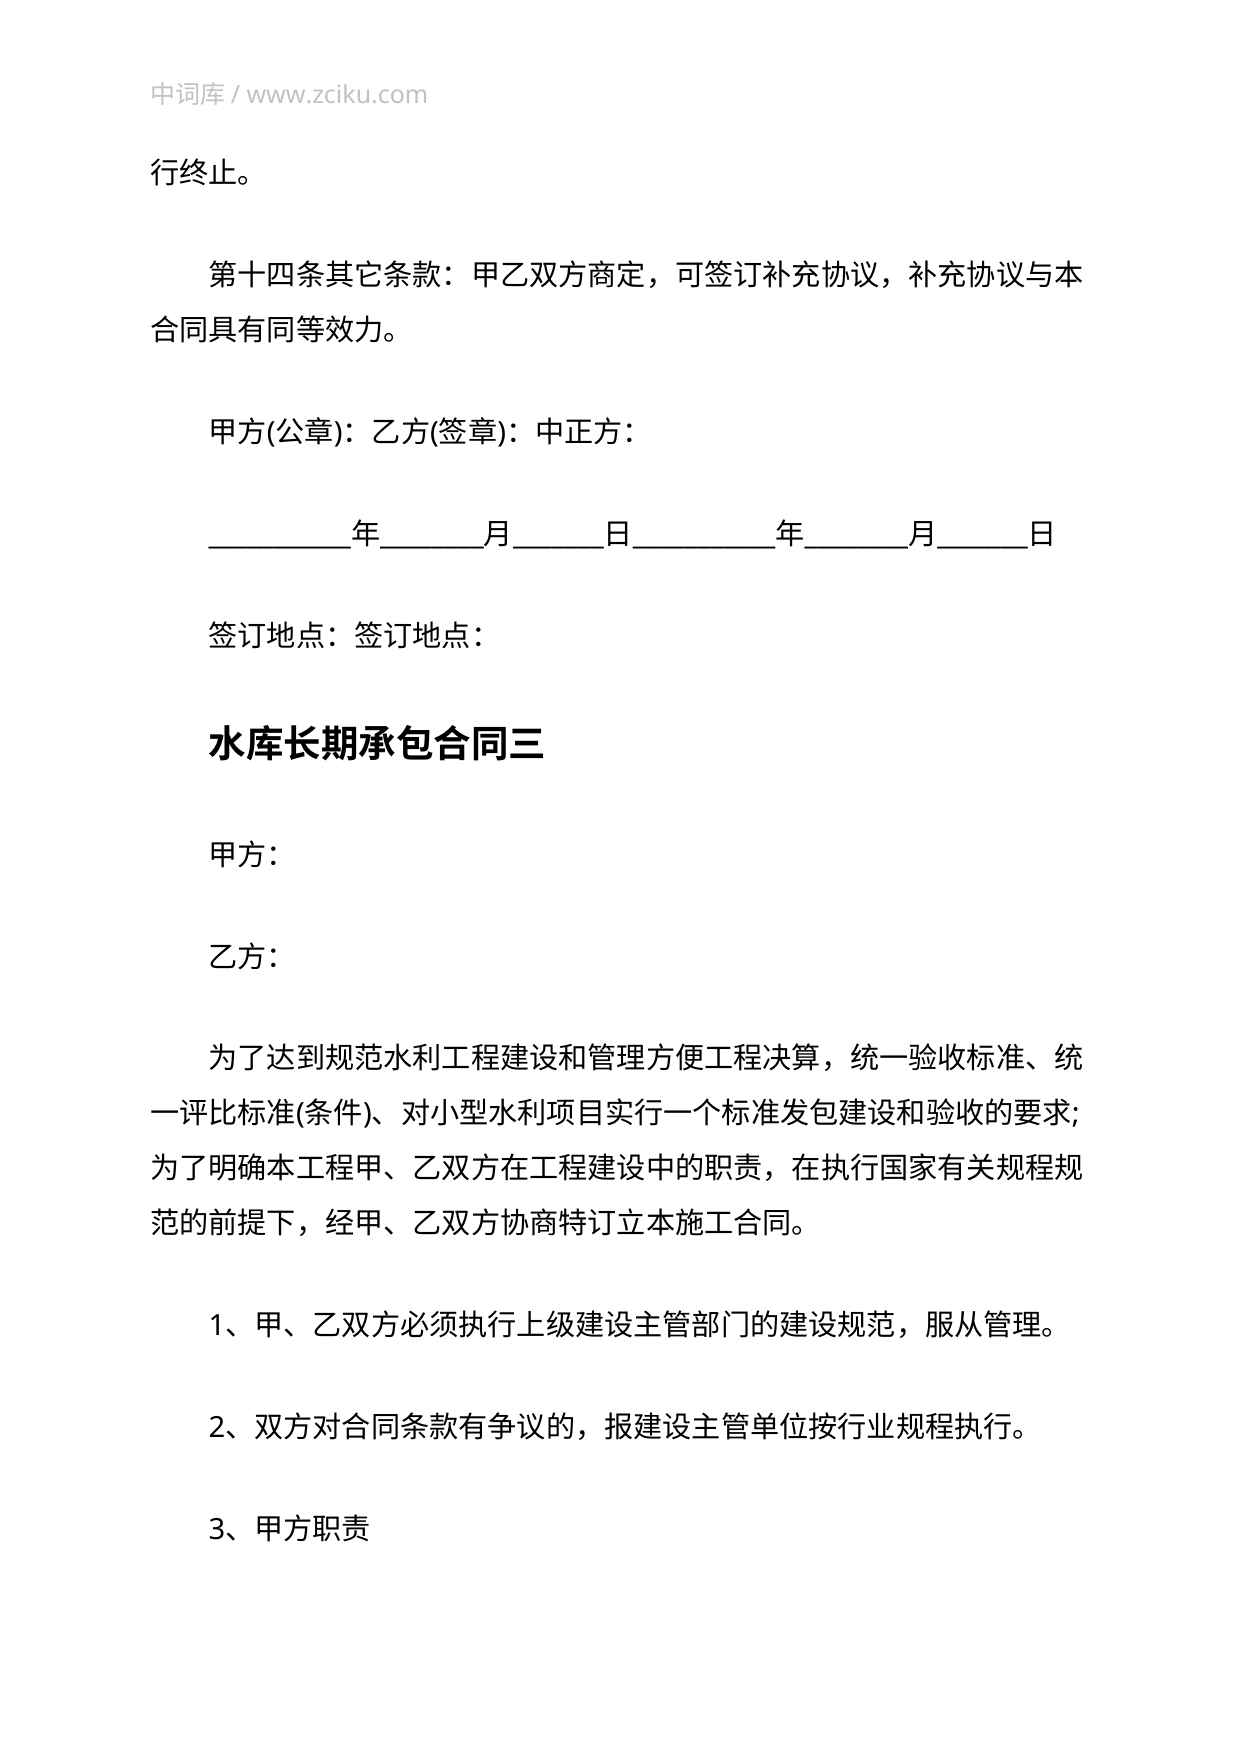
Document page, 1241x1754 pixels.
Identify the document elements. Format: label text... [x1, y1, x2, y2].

text 1、甲、乙双方必须执行上级建设主管部门的建设规范，服从管理。 [150, 1302, 1090, 1344]
text 甲方： [150, 832, 1090, 874]
text 水库长期承包合同三 [150, 714, 1090, 768]
text 为了达到规范水利工程建设和管理方便工程决算，统一验收标准、统一评比标准(条件)、对小型水利项目实行一个标准发包建设和验收的要求;为了明确本工程甲、乙双方在工程建设中的职责，在执行国家有关规程规范的前提下，经甲、乙双方协商特订立本施工合同。 [150, 1035, 1090, 1242]
text 2、双方对合同条款有争议的，报建设主管单位按行业规程执行。 [150, 1404, 1090, 1446]
text 3、甲方职责 [150, 1506, 1090, 1548]
text 乙方： [150, 933, 1090, 976]
text 第十四条其它条款：甲乙双方商定，可签订补充协议，补充协议与本合同具有同等效力。 [150, 252, 1090, 349]
text ___________年________月_______日___________年________月_______日 [150, 510, 1090, 553]
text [150, 150, 1090, 192]
text 甲方(公章)：乙方(签章)：中正方： [150, 408, 1090, 451]
text 签订地点：签订地点： [150, 612, 1090, 655]
